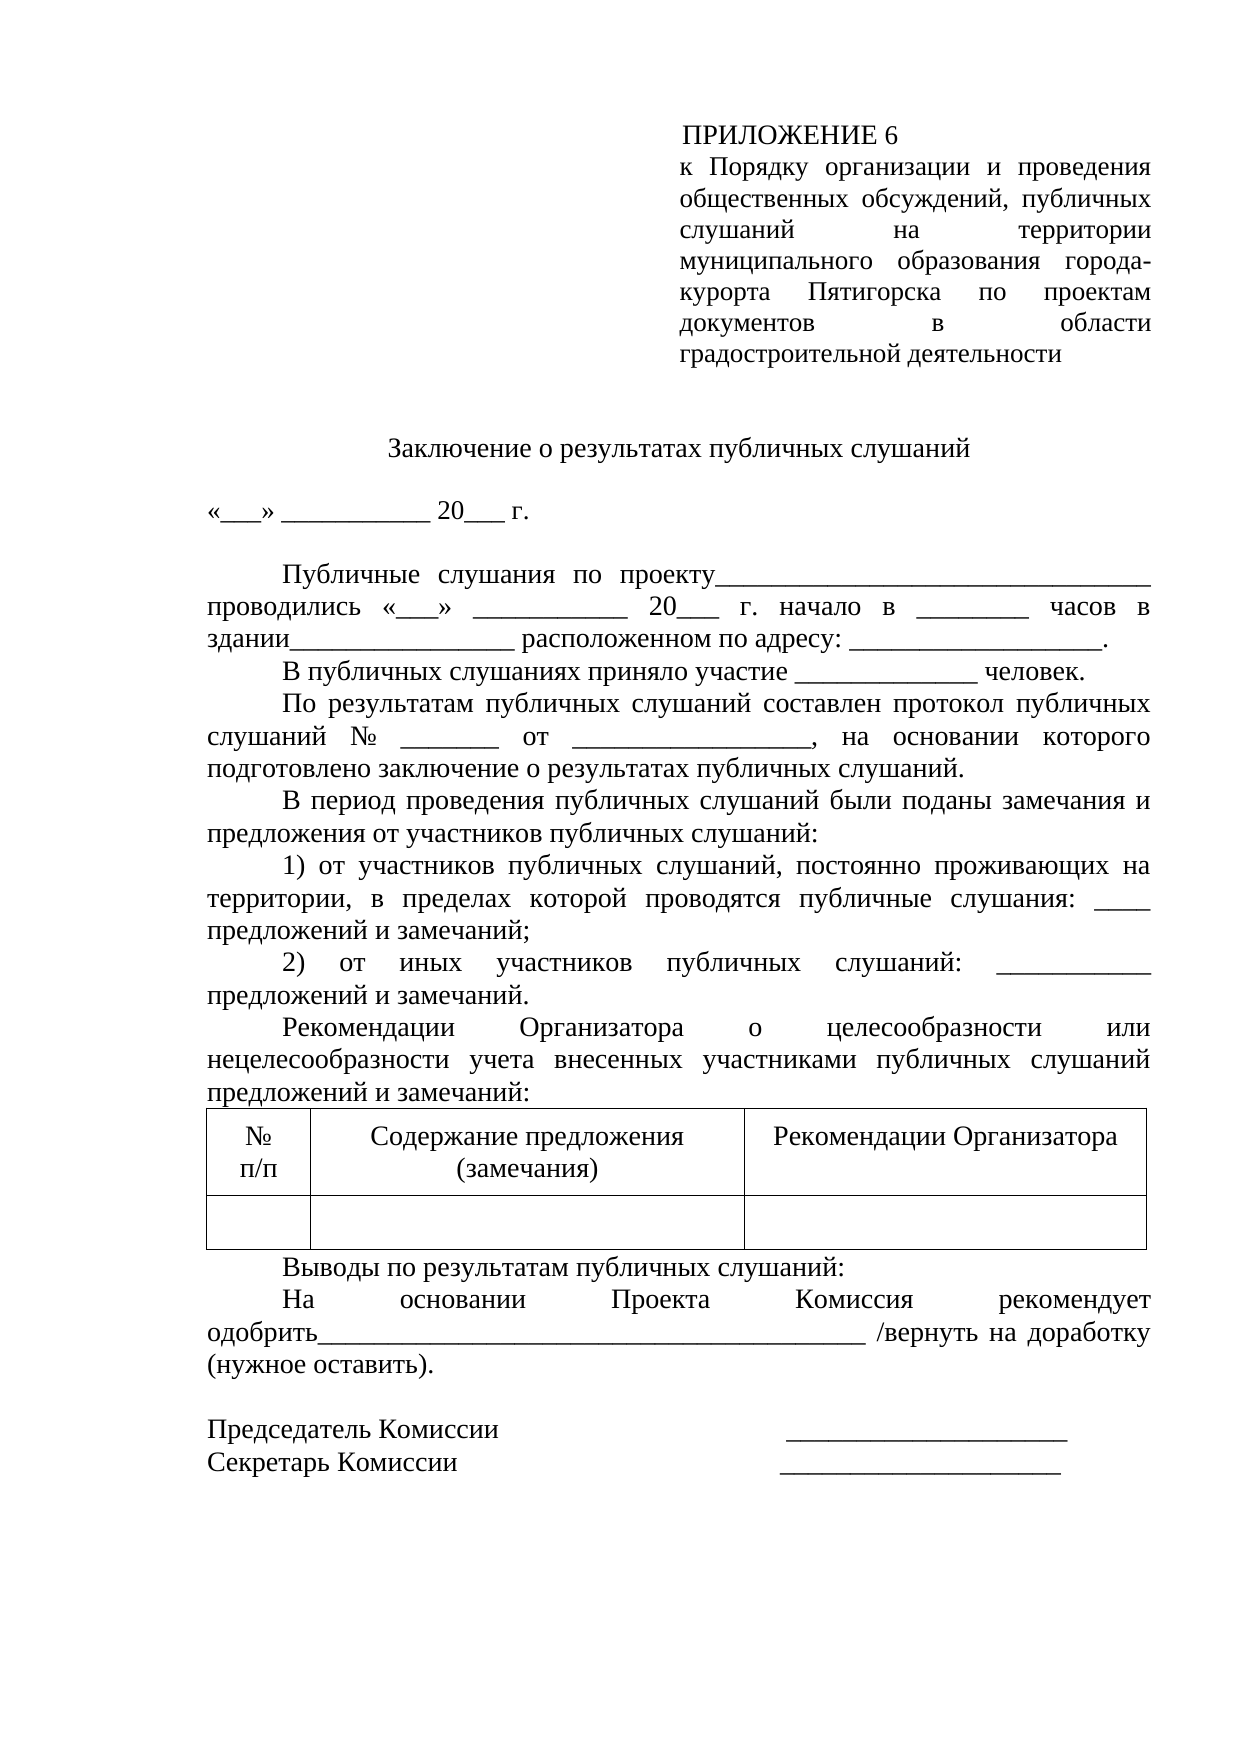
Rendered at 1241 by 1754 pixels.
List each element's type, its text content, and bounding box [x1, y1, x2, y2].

text «___» ___________ 20___ г. [207, 494, 1152, 526]
text По результатам публичных слушаний составлен протокол публичных слушаний № _______ от _________________, на основании которого подготовлено заключение о результатах публичных слушаний. [207, 686, 1152, 783]
table_cell [745, 1196, 1146, 1249]
table_cell [207, 1196, 310, 1249]
text 2) от иных участников публичных слушаний: ___________ предложений и замечаний. [207, 945, 1152, 1010]
text Председатель Комиссии ____________________ [207, 1412, 1152, 1444]
text Секретарь Комиссии ____________________ [207, 1444, 1152, 1477]
text На основании Проекта Комиссия рекомендует одобрить_______________________________________ /вернуть на доработку (нужное оставить). [207, 1283, 1152, 1380]
text В период проведения публичных слушаний были поданы замечания и предложения от участников публичных слушаний: [207, 783, 1152, 848]
text Выводы по результатам публичных слушаний: [207, 1250, 1152, 1283]
table_header Содержание предложения (замечания) [311, 1109, 744, 1194]
text Рекомендации Организатора о целесообразности или нецелесообразности учета внесенных участниками публичных слушаний предложений и замечаний: [207, 1010, 1152, 1107]
text 1) от участников публичных слушаний, постоянно проживающих на территории, в пределах которой проводятся публичные слушания: ____ предложений и замечаний; [207, 848, 1152, 945]
text Заключение о результатах публичных слушаний [207, 431, 1152, 463]
table_cell [311, 1196, 744, 1249]
text В публичных слушаниях приняло участие _____________ человек. [207, 654, 1152, 686]
text Публичные слушания по проекту_______________________________ проводились «___» ___________ 20___ г. начало в ________ часов в здании________________ расположенном по адресу: __________________. [207, 557, 1152, 654]
text ПРИЛОЖЕНИЕ 6 [353, 118, 1152, 151]
table_header № п/п [207, 1109, 310, 1194]
text к Порядку организации и проведения общественных обсуждений, публичных слушаний на территории муниципального образования города-курорта Пятигорска по проектам документов в области градостроительной деятельности [679, 151, 1152, 368]
table_header Рекомендации Организатора [745, 1109, 1146, 1194]
